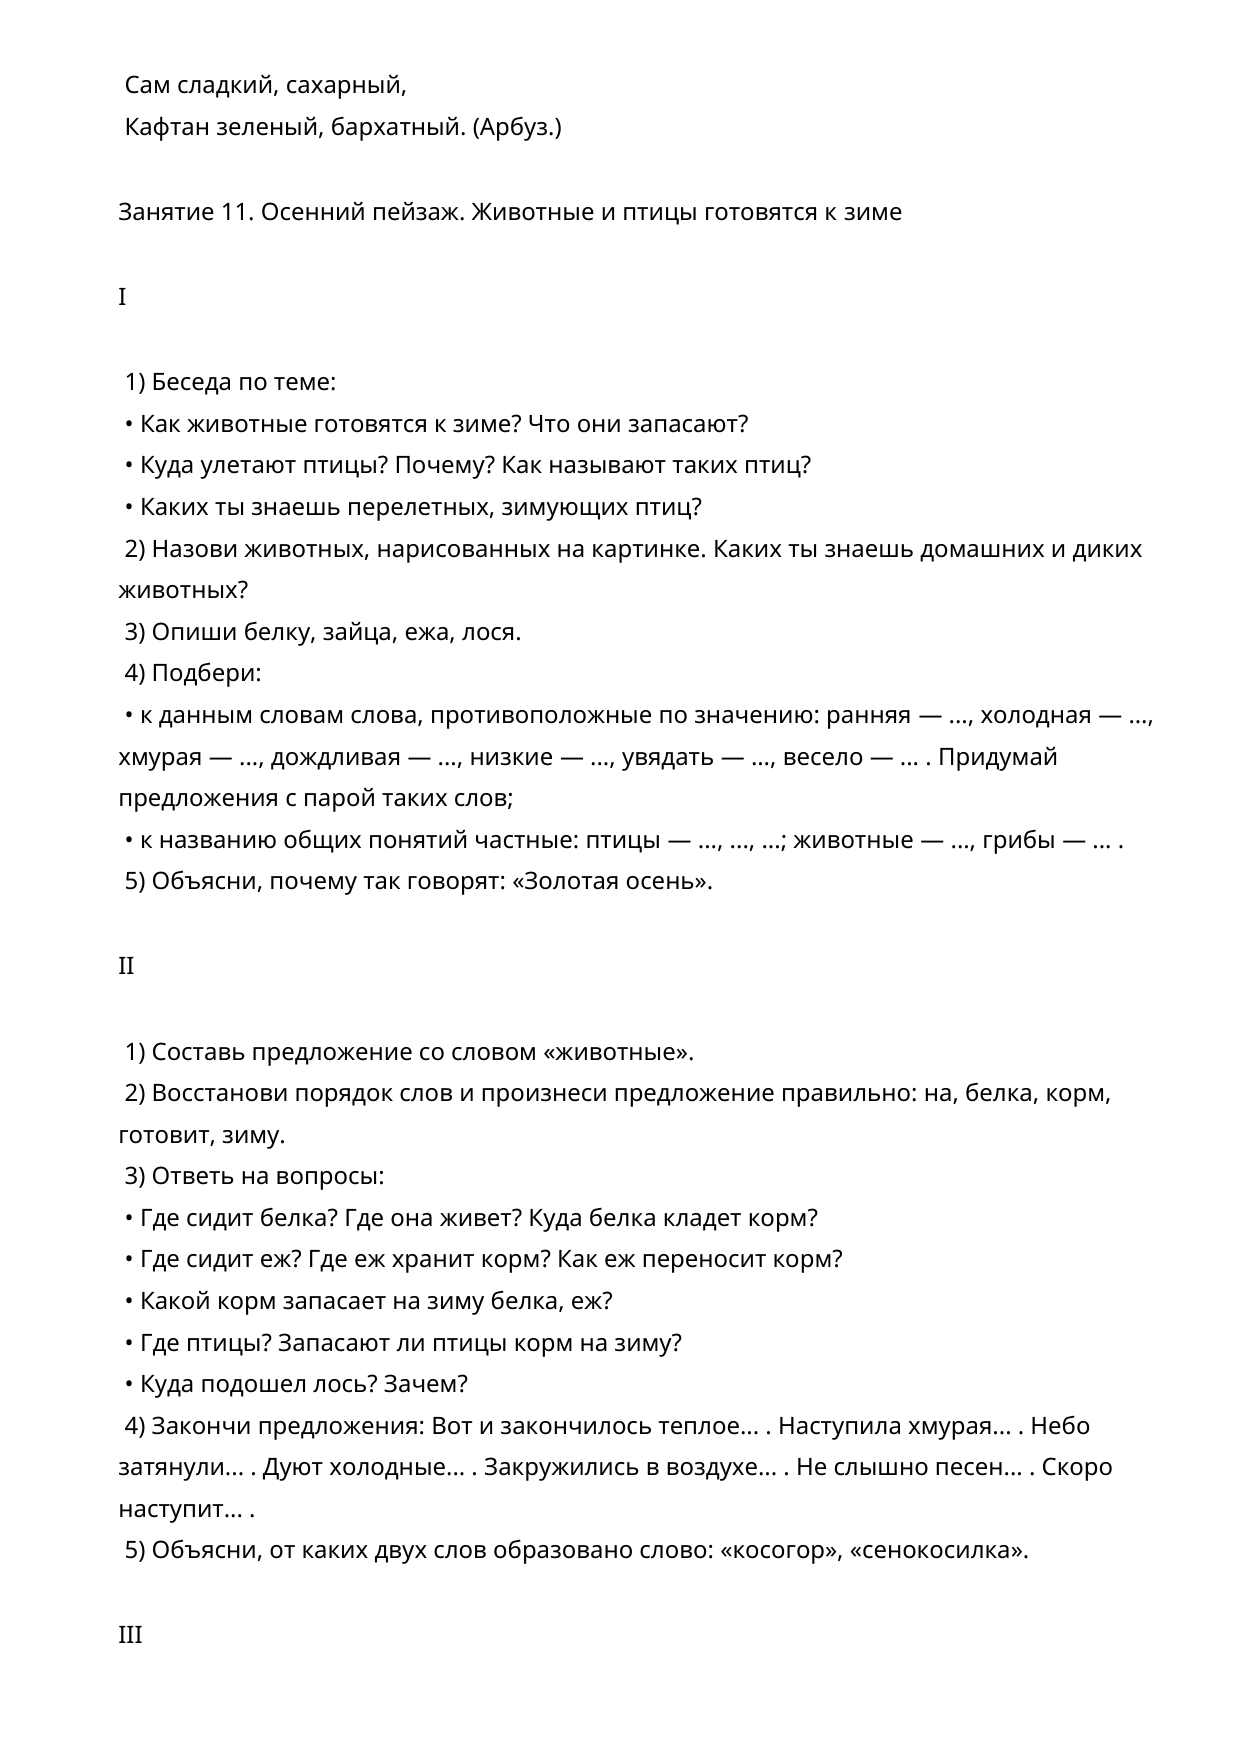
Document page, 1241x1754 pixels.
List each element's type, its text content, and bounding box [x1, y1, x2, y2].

text 1) Беседа по теме: • Как животные готовятся к зиме? Что они запасают? • Куда улетают птицы? Почему? Как называют таких птиц? • Каких ты знаешь перелетных, зимующих птиц? 2) Назови животных, нарисованных на картинке. Каких ты знаешь домашних и диких животных? 3) Опиши белку, зайца, ежа, лося. 4) Подбери: • к данным словам слова, противоположные по значению: ранняя — ..., холодная — ..., хмурая — ..., дождливая — ..., низкие — ..., увядать — ..., весело — ... . Придумай предложения с парой таких слов; • к названию общих понятий частные: птицы — ..., ..., ...; животные — ..., грибы — ... . 5) Объясни, почему так говорят: «Золотая осень». [118, 356, 1181, 897]
text III [118, 1609, 1181, 1651]
text 1) Составь предложение со словом «животные». 2) Восстанови порядок слов и произнеси предложение правильно: на, белка, корм, готовит, зиму. 3) Ответь на вопросы: • Где сидит белка? Где она живет? Куда белка кладет корм? • Где сидит еж? Где еж хранит корм? Как еж переносит корм? • Какой корм запасает на зиму белка, еж? • Где птицы? Запасают ли птицы корм на зиму? • Куда подошел лось? Зачем? 4) Закончи предложения: Вот и закончилось теплое... . Наступила хмурая... . Небо затянули... . Дуют холодные... . Закружились в воздухе... . Не слышно песен... . Скоро наступит... . 5) Объясни, от каких двух слов образовано слово: «косогор», «сенокосилка». [118, 1025, 1181, 1566]
text Занятие 11. Осенний пейзаж. Животные и птицы готовятся к зиме [118, 186, 1181, 227]
text Сам сладкий, сахарный, Кафтан зеленый, бархатный. (Арбуз.) [118, 59, 1181, 142]
text II [118, 940, 1181, 982]
text I [118, 271, 1181, 313]
